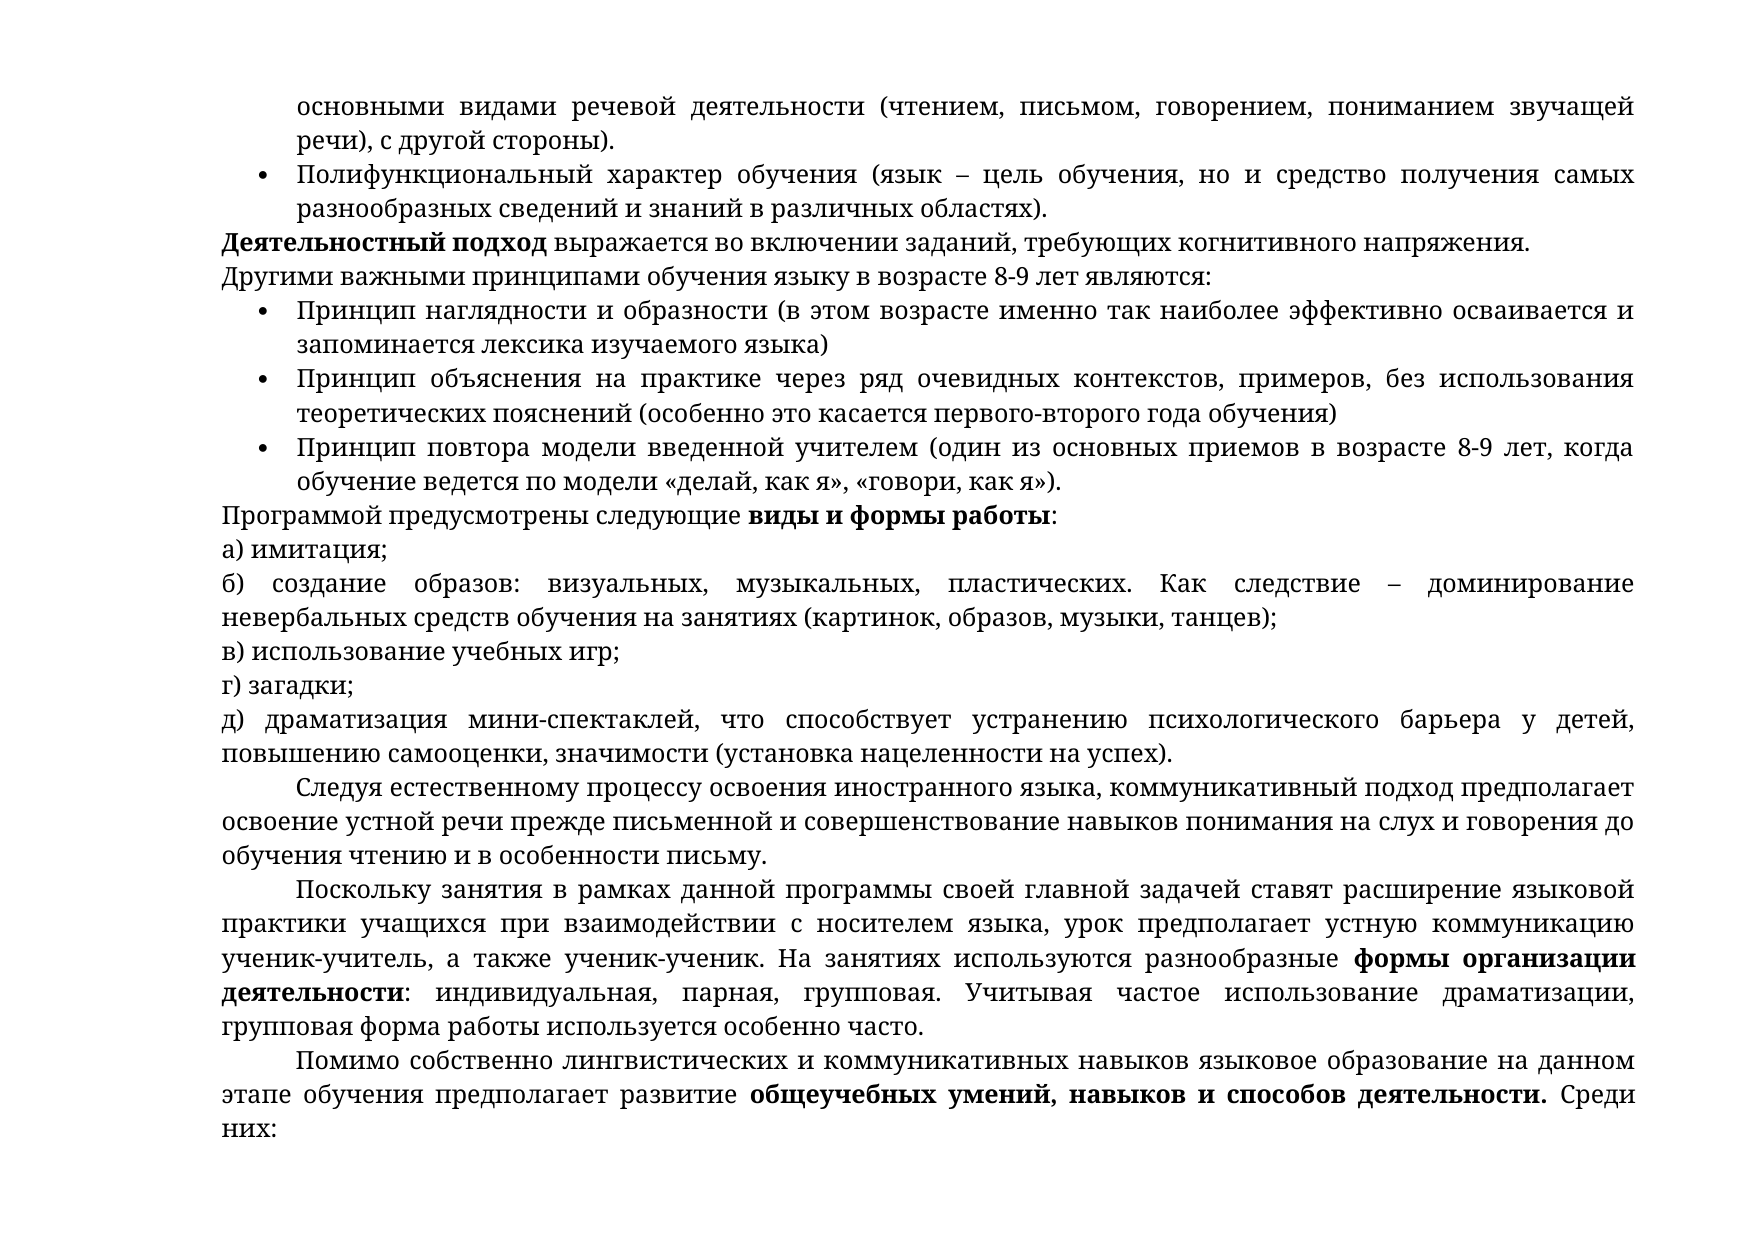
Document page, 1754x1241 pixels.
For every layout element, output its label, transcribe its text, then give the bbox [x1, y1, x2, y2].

text Программой предусмотрены следующие виды и формы работы: [221, 497, 1636, 531]
text а) имитация; [221, 531, 1636, 566]
text Другими важными принципами обучения языку в возрасте 8-9 лет являются: [221, 259, 1636, 293]
text Деятельностный подход выражается во включении заданий, требующих когнитивного напряжения. [221, 225, 1636, 259]
list Принцип повтора модели введенной учителем (один из основных приемов в возрасте 8-9 лет, когда обучение ведется по модели «делай, как я», «говори, как я»). [259, 429, 1636, 497]
text б) создание образов: визуальных, музыкальных, пластических. Как следствие – доминирование невербальных средств обучения на занятиях (картинок, образов, музыки, танцев); [221, 566, 1636, 634]
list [259, 89, 1636, 157]
text Поскольку занятия в рамках данной программы своей главной задачей ставят расширение языковой практики учащихся при взаимодействии с носителем языка, урок предполагает устную коммуникацию ученик-учитель, а также ученик-ученик. На занятиях используются разнообразные формы организации деятельности: индивидуальная, парная, групповая. Учитывая частое использование драматизации, групповая форма работы используется особенно часто. [221, 872, 1636, 1042]
list Полифункциональный характер обучения (язык – цель обучения, но и средство получения самых разнообразных сведений и знаний в различных областях). [259, 157, 1636, 225]
list Принцип наглядности и образности (в этом возрасте именно так наиболее эффективно осваивается и запоминается лексика изучаемого языка) [259, 293, 1636, 361]
text в) использование учебных игр; [221, 634, 1636, 668]
text Помимо собственно лингвистических и коммуникативных навыков языковое образование на данном этапе обучения предполагает развитие общеучебных умений, навыков и способов деятельности. Среди них: [221, 1042, 1636, 1144]
text г) загадки; [221, 668, 1636, 702]
text д) драматизация мини-спектаклей, что способствует устранению психологического барьера у детей, повышению самооценки, значимости (установка нацеленности на успех). [221, 702, 1636, 770]
list Принцип объяснения на практике через ряд очевидных контекстов, примеров, без использования теоретических пояснений (особенно это касается первого-второго года обучения) [259, 361, 1636, 429]
text Следуя естественному процессу освоения иностранного языка, коммуникативный подход предполагает освоение устной речи прежде письменной и совершенствование навыков понимания на слух и говорения до обучения чтению и в особенности письму. [221, 770, 1636, 872]
